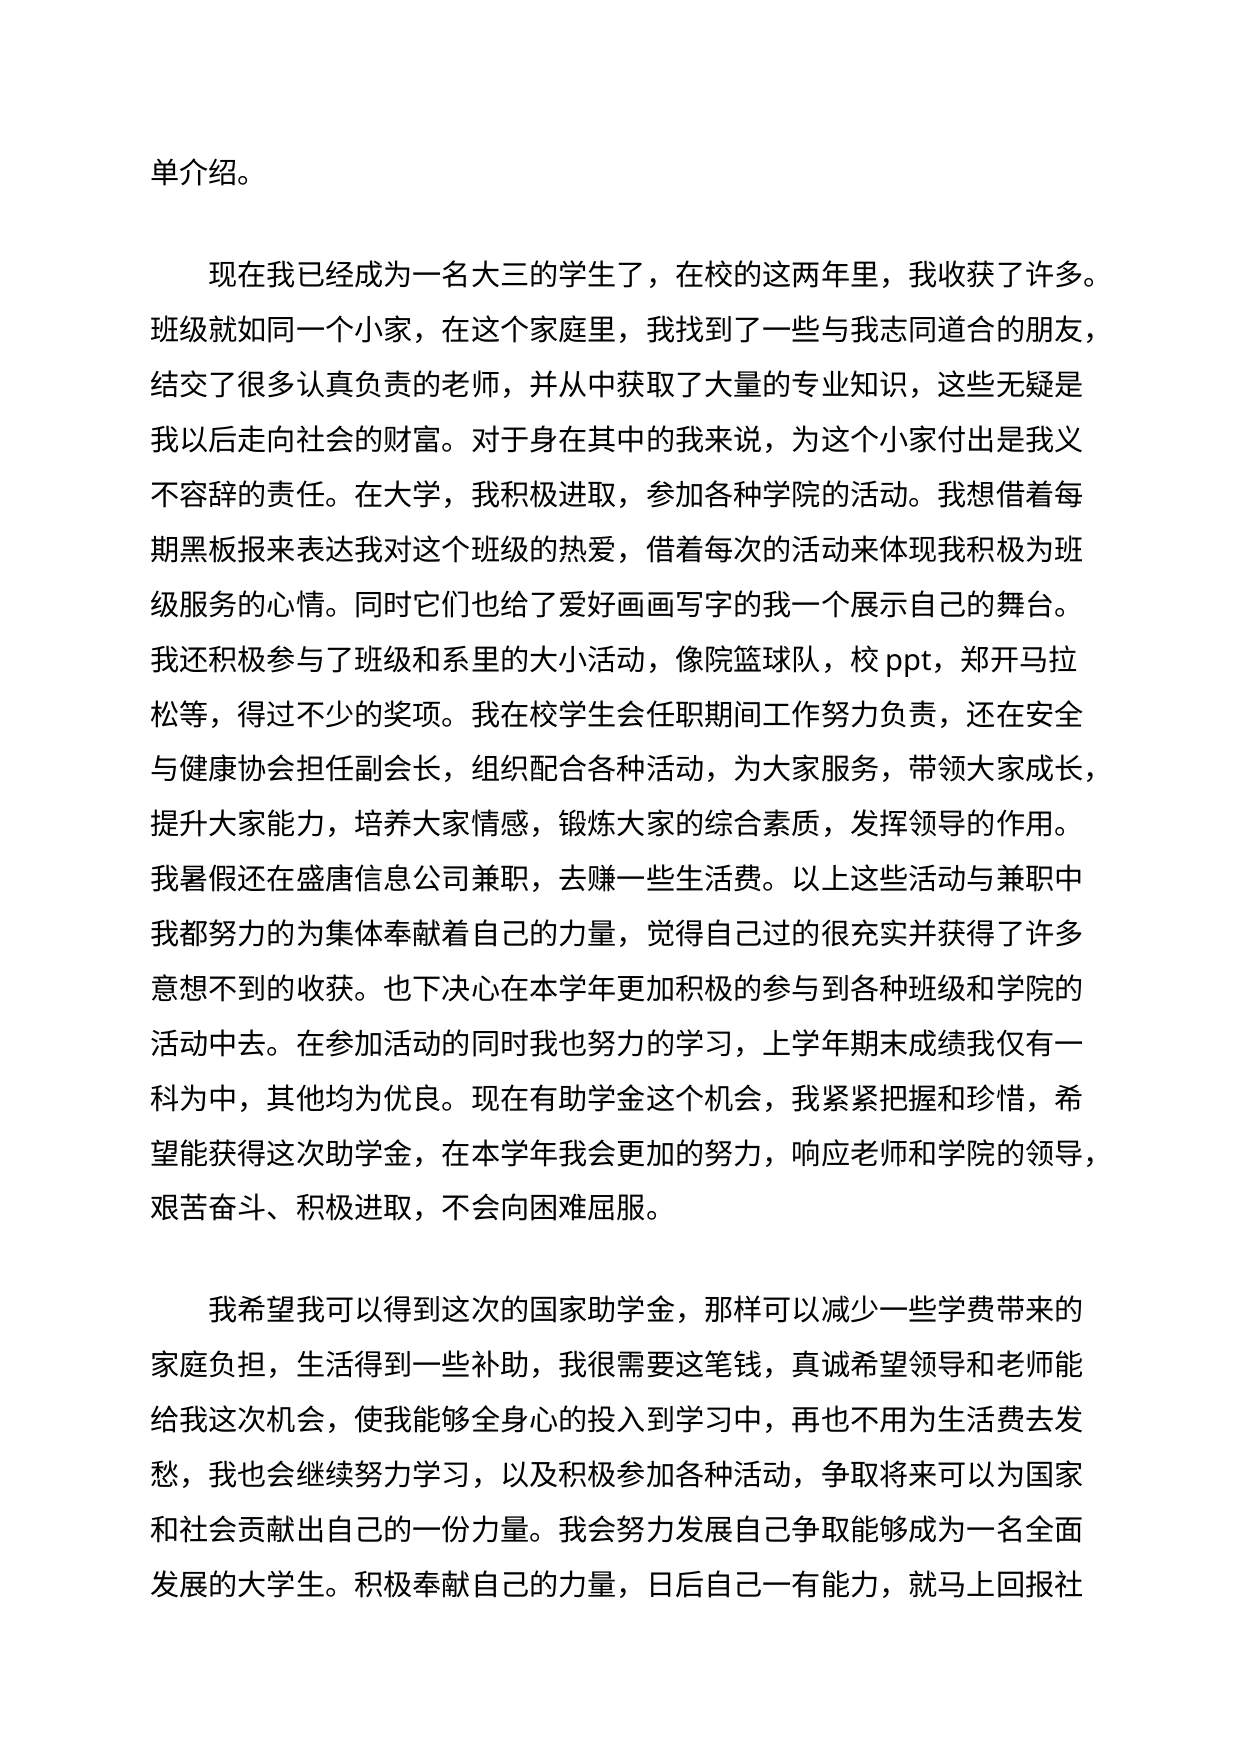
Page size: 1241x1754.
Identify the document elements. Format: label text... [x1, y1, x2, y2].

text 现在我已经成为一名大三的学生了，在校的这两年里，我收获了许多。班级就如同一个小家，在这个家庭里，我找到了一些与我志同道合的朋友，结交了很多认真负责的老师，并从中获取了大量的专业知识，这些无疑是我以后走向社会的财富。对于身在其中的我来说，为这个小家付出是我义不容辞的责任。在大学，我积极进取，参加各种学院的活动。我想借着每期黑板报来表达我对这个班级的热爱，借着每次的活动来体现我积极为班级服务的心情。同时它们也给了爱好画画写字的我一个展示自己的舞台。我还积极参与了班级和系里的大小活动，像院篮球队，校ppt，郑开马拉松等，得过不少的奖项。我在校学生会任职期间工作努力负责，还在安全与健康协会担任副会长，组织配合各种活动，为大家服务，带领大家成长，提升大家能力，培养大家情感，锻炼大家的综合素质，发挥领导的作用。我暑假还在盛唐信息公司兼职，去赚一些生活费。以上这些活动与兼职中我都努力的为集体奉献着自己的力量，觉得自己过的很充实并获得了许多意想不到的收获。也下决心在本学年更加积极的参与到各种班级和学院的活动中去。在参加活动的同时我也努力的学习，上学年期末成绩我仅有一科为中，其他均为优良。现在有助学金这个机会，我紧紧把握和珍惜，希望能获得这次助学金，在本学年我会更加的努力，响应老师和学院的领导，艰苦奋斗、积极进取，不会向困难屈服。 [150, 252, 1090, 1227]
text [150, 150, 1090, 192]
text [150, 1287, 1090, 1604]
